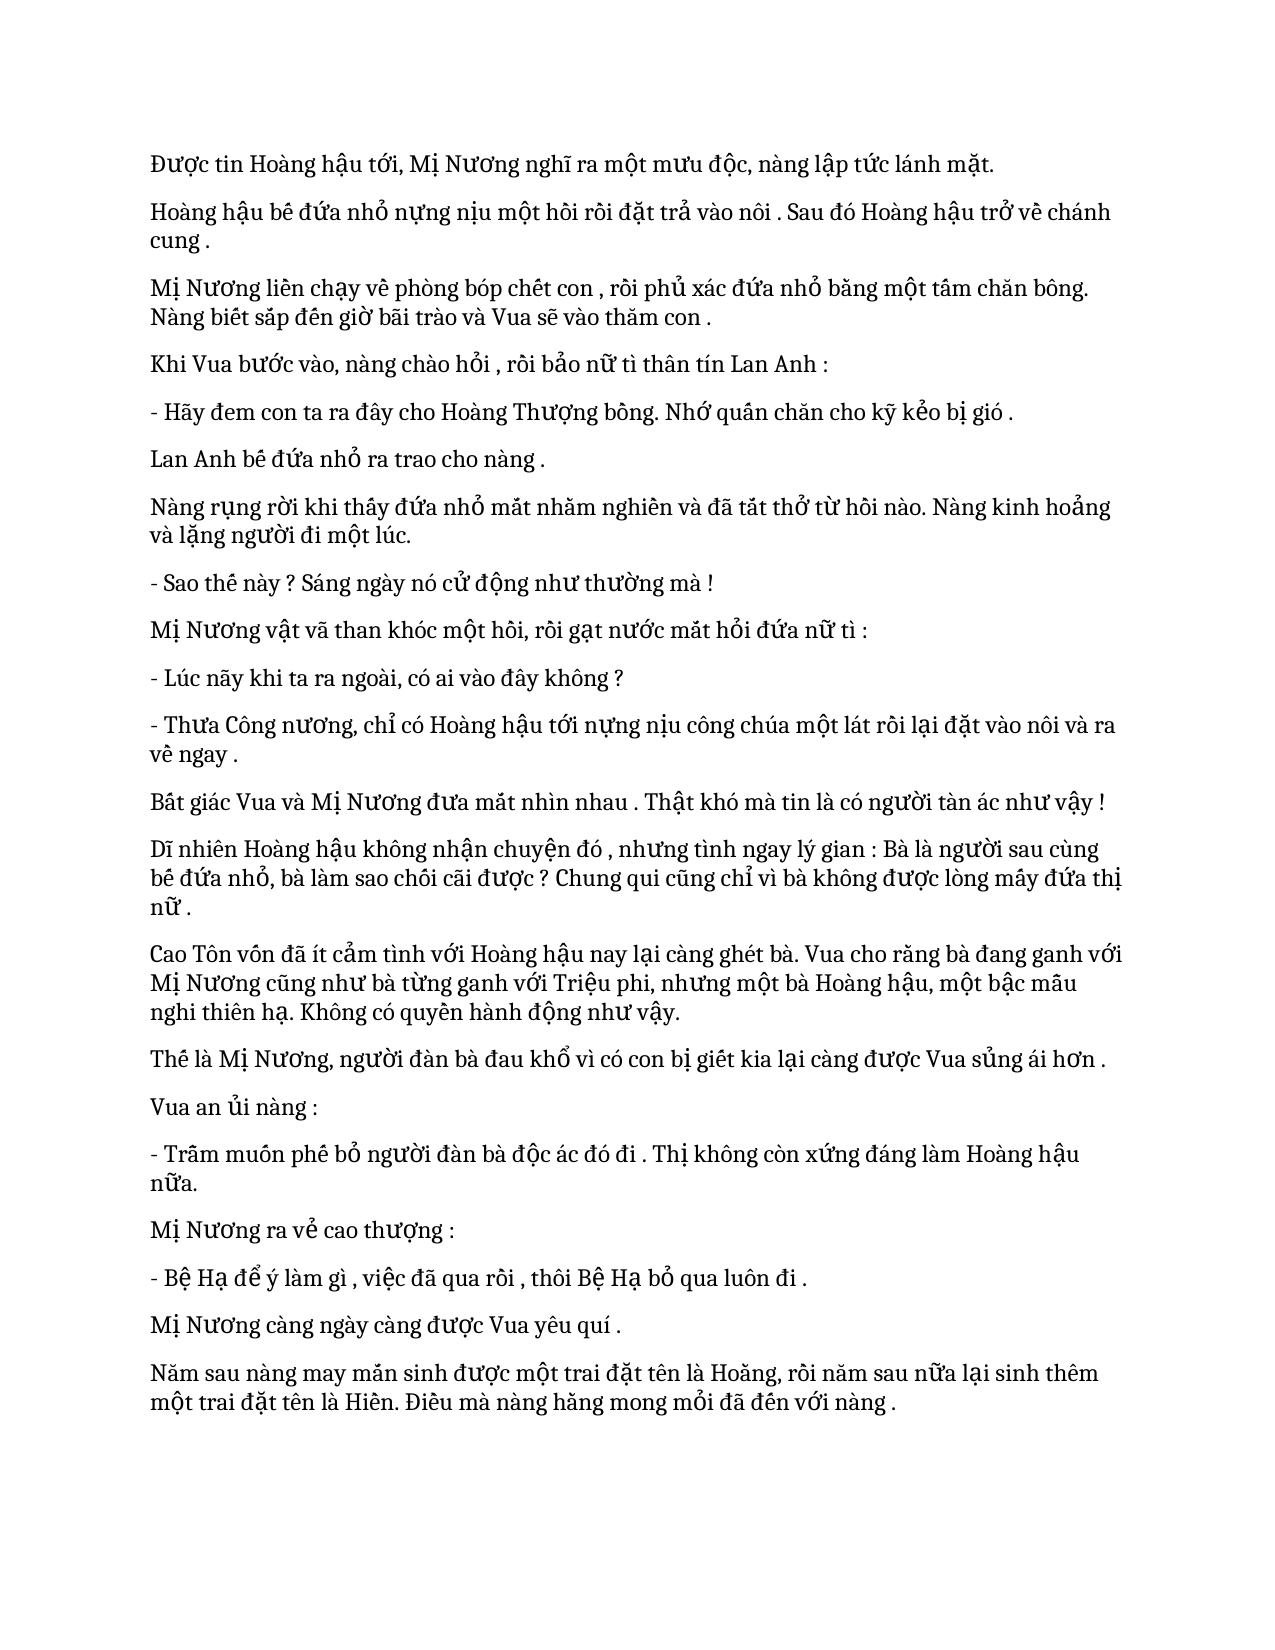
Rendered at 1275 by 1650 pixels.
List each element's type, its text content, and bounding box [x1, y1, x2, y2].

text - Hãy đem con ta ra đây cho Hoàng Thượng bồng. Nhớ quấn chăn cho kỹ kẻo bị gió . [150, 397, 1125, 426]
text Hoàng hậu bế đứa nhỏ nựng nịu một hồi rồi đặt trả vào nôi . Sau đó Hoàng hậu trở về chánh cung . [150, 197, 1125, 255]
text - Bệ Hạ để ý làm gì , việc đã qua rồi , thôi Bệ Hạ bỏ qua luôn đi . [150, 1264, 1125, 1292]
text Năm sau nàng may mắn sinh được một trai đặt tên là Hoằng, rồi năm sau nữa lại sinh thêm một trai đặt tên là Hiền. Điều mà nàng hằng mong mỏi đã đến với nàng . [150, 1359, 1125, 1416]
text Dĩ nhiên Hoàng hậu không nhận chuyện đó , nhưng tình ngay lý gian : Bà là người sau cùng bế đứa nhỏ, bà làm sao chối cãi được ? Chung qui cũng chỉ vì bà không được lòng mấy đứa thị nữ . [150, 835, 1125, 921]
text - Lúc nãy khi ta ra ngoài, có ai vào đây không ? [150, 664, 1125, 692]
text Khi Vua bước vào, nàng chào hỏi , rồi bảo nữ tì thân tín Lan Anh : [150, 350, 1125, 379]
text Vua an ủi nàng : [150, 1092, 1125, 1121]
text Mị Nương vật vã than khóc một hồi, rồi gạt nước mắt hỏi đứa nữ tì : [150, 616, 1125, 645]
text Nàng rụng rời khi thấy đứa nhỏ mắt nhằm nghiền và đã tắt thở từ hồi nào. Nàng kinh hoảng và lặng người đi một lúc. [150, 492, 1125, 550]
text Cao Tôn vốn đã ít cảm tình với Hoàng hậu nay lại càng ghét bà. Vua cho rằng bà đang ganh với Mị Nương cũng như bà từng ganh với Triệu phi, nhưng một bà Hoàng hậu, một bậc mẫu nghi thiên hạ. Không có quyền hành động như vậy. [150, 940, 1125, 1026]
text Được tin Hoàng hậu tới, Mị Nương nghĩ ra một mưu độc, nàng lập tức lánh mặt. [150, 150, 1125, 179]
text Mị Nương ra vẻ cao thượng : [150, 1216, 1125, 1245]
text - Sao thế này ? Sáng ngày nó cử động như thường mà ! [150, 569, 1125, 597]
text Thế là Mị Nương, người đàn bà đau khổ vì có con bị giết kia lại càng được Vua sủng ái hơn . [150, 1045, 1125, 1074]
text Mị Nương liền chạy về phòng bóp chết con , rồi phủ xác đứa nhỏ bằng một tấm chăn bông. Nàng biết sắp đến giờ bãi trào và Vua sẽ vào thăm con . [150, 274, 1125, 331]
text Bất giác Vua và Mị Nương đưa mắt nhìn nhau . Thật khó mà tin là có người tàn ác như vậy ! [150, 787, 1125, 816]
text Lan Anh bế đứa nhỏ ra trao cho nàng . [150, 445, 1125, 474]
text Mị Nương càng ngày càng được Vua yêu quí . [150, 1311, 1125, 1340]
text - Trẫm muốn phế bỏ người đàn bà độc ác đó đi . Thị không còn xứng đáng làm Hoàng hậu nữa. [150, 1140, 1125, 1197]
text - Thưa Công nương, chỉ có Hoàng hậu tới nựng nịu công chúa một lát rồi lại đặt vào nôi và ra về ngay . [150, 711, 1125, 769]
